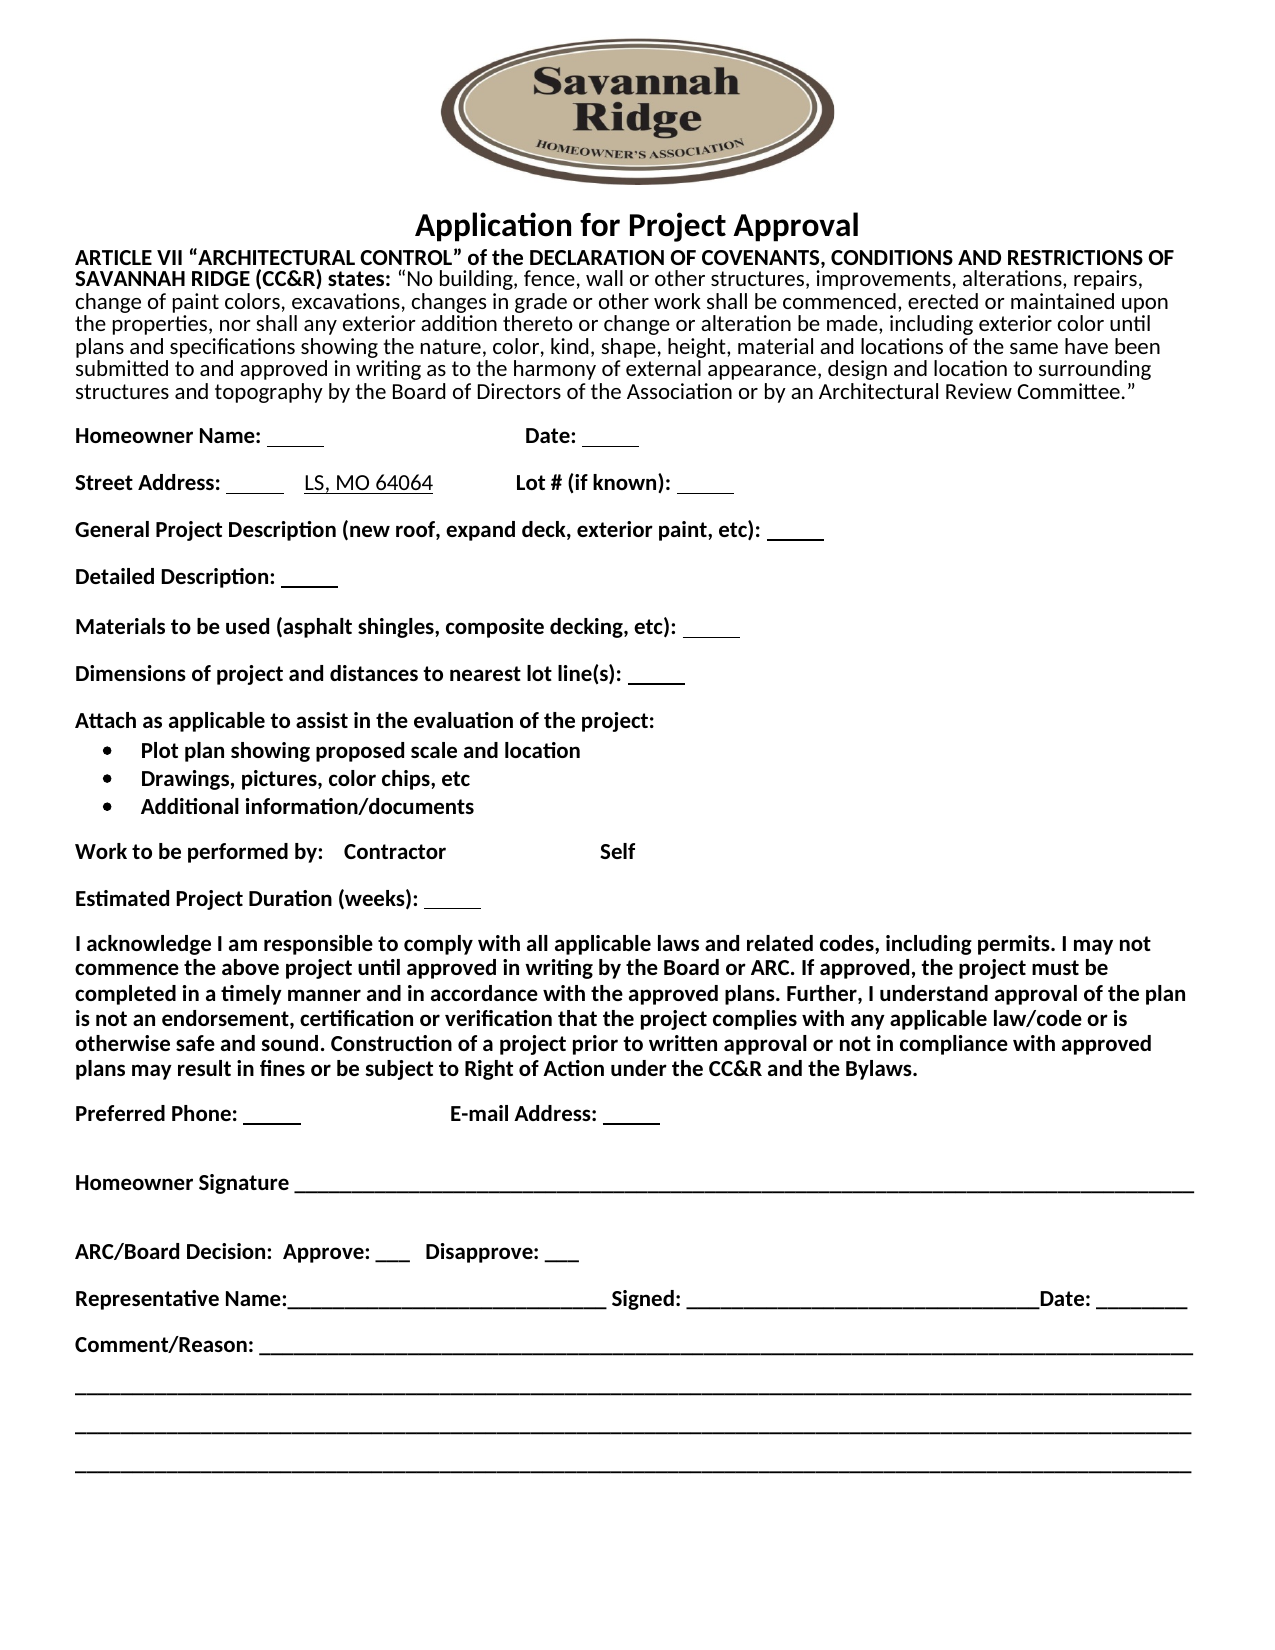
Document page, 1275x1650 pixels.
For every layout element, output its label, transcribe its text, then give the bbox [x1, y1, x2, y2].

text Preferred Phone: E-mail Address: [75, 1099, 1200, 1127]
text Homeowner Name: Date: [75, 422, 1200, 449]
text I acknowledge I am responsible to comply with all applicable laws and related codes, including permits. I may not commence the above project until approved in writing by the Board or ARC. If approved, the project must be completed in a timely manner and in accordance with the approved plans. Further, I understand approval of the plan is not an endorsement, certification or verification that the project complies with any applicable law/code or is otherwise safe and sound. Construction of a project prior to written approval or not in compliance with approved plans may result in fines or be subject to Right of Action under the CC&R and the Bylaws. [75, 931, 1200, 1083]
text __________________________________________________________________________________________________ __________________________________________________________________________________________________ __________________________________________________________________________________________________ [75, 1370, 1200, 1515]
text Materials to be used (asphalt shingles, composite decking, etc): [75, 612, 1200, 640]
text Application for Project Approval [75, 203, 1200, 244]
picture [440, 30, 835, 185]
list Drawings, pictures, color chips, etc [103, 764, 1200, 792]
list Additional information/documents [103, 792, 1200, 820]
text Attach as applicable to assist in the evaluation of the project: [75, 706, 1200, 734]
text Dimensions of project and distances to nearest lot line(s): [75, 659, 1200, 687]
text Comment/Reason: __________________________________________________________________________________ [75, 1331, 1200, 1358]
text Estimated Project Duration (weeks): [75, 884, 1200, 912]
text Detailed Description: [75, 562, 1200, 590]
text ARTICLE VII “ARCHITECTURAL CONTROL” of the DECLARATION OF COVENANTS, CONDITIONS AND RESTRICTIONS OF SAVANNAH RIDGE (CC&R) states: “No building, fence, wall or other structures, improvements, alterations, repairs, change of paint colors, excavations, changes in grade or other work shall be commenced, erected or maintained upon the properties, nor shall any exterior addition thereto or change or alteration be made, including exterior color until plans and specifications showing the nature, color, kind, shape, height, material and locations of the same have been submitted to and approved in writing as to the harmony of external appearance, design and location to surrounding structures and topography by the Board of Directors of the Association or by an Architectural Review Committee.” [75, 247, 1200, 405]
list Plot plan showing proposed scale and location [103, 736, 1200, 764]
text Homeowner Signature _______________________________________________________________________________ [75, 1168, 1200, 1196]
text General Project Description (new roof, expand deck, exterior paint, etc): [75, 515, 1200, 543]
text Work to be performed by: Contractor Self [75, 837, 1200, 865]
text Street Address: LS, MO 64064 Lot # (if known): [75, 468, 1200, 496]
text ARC/Board Decision: Approve: ___ Disapprove: ___ [75, 1237, 1200, 1265]
text Representative Name:____________________________ Signed: _______________________________Date: ________ [75, 1284, 1200, 1312]
